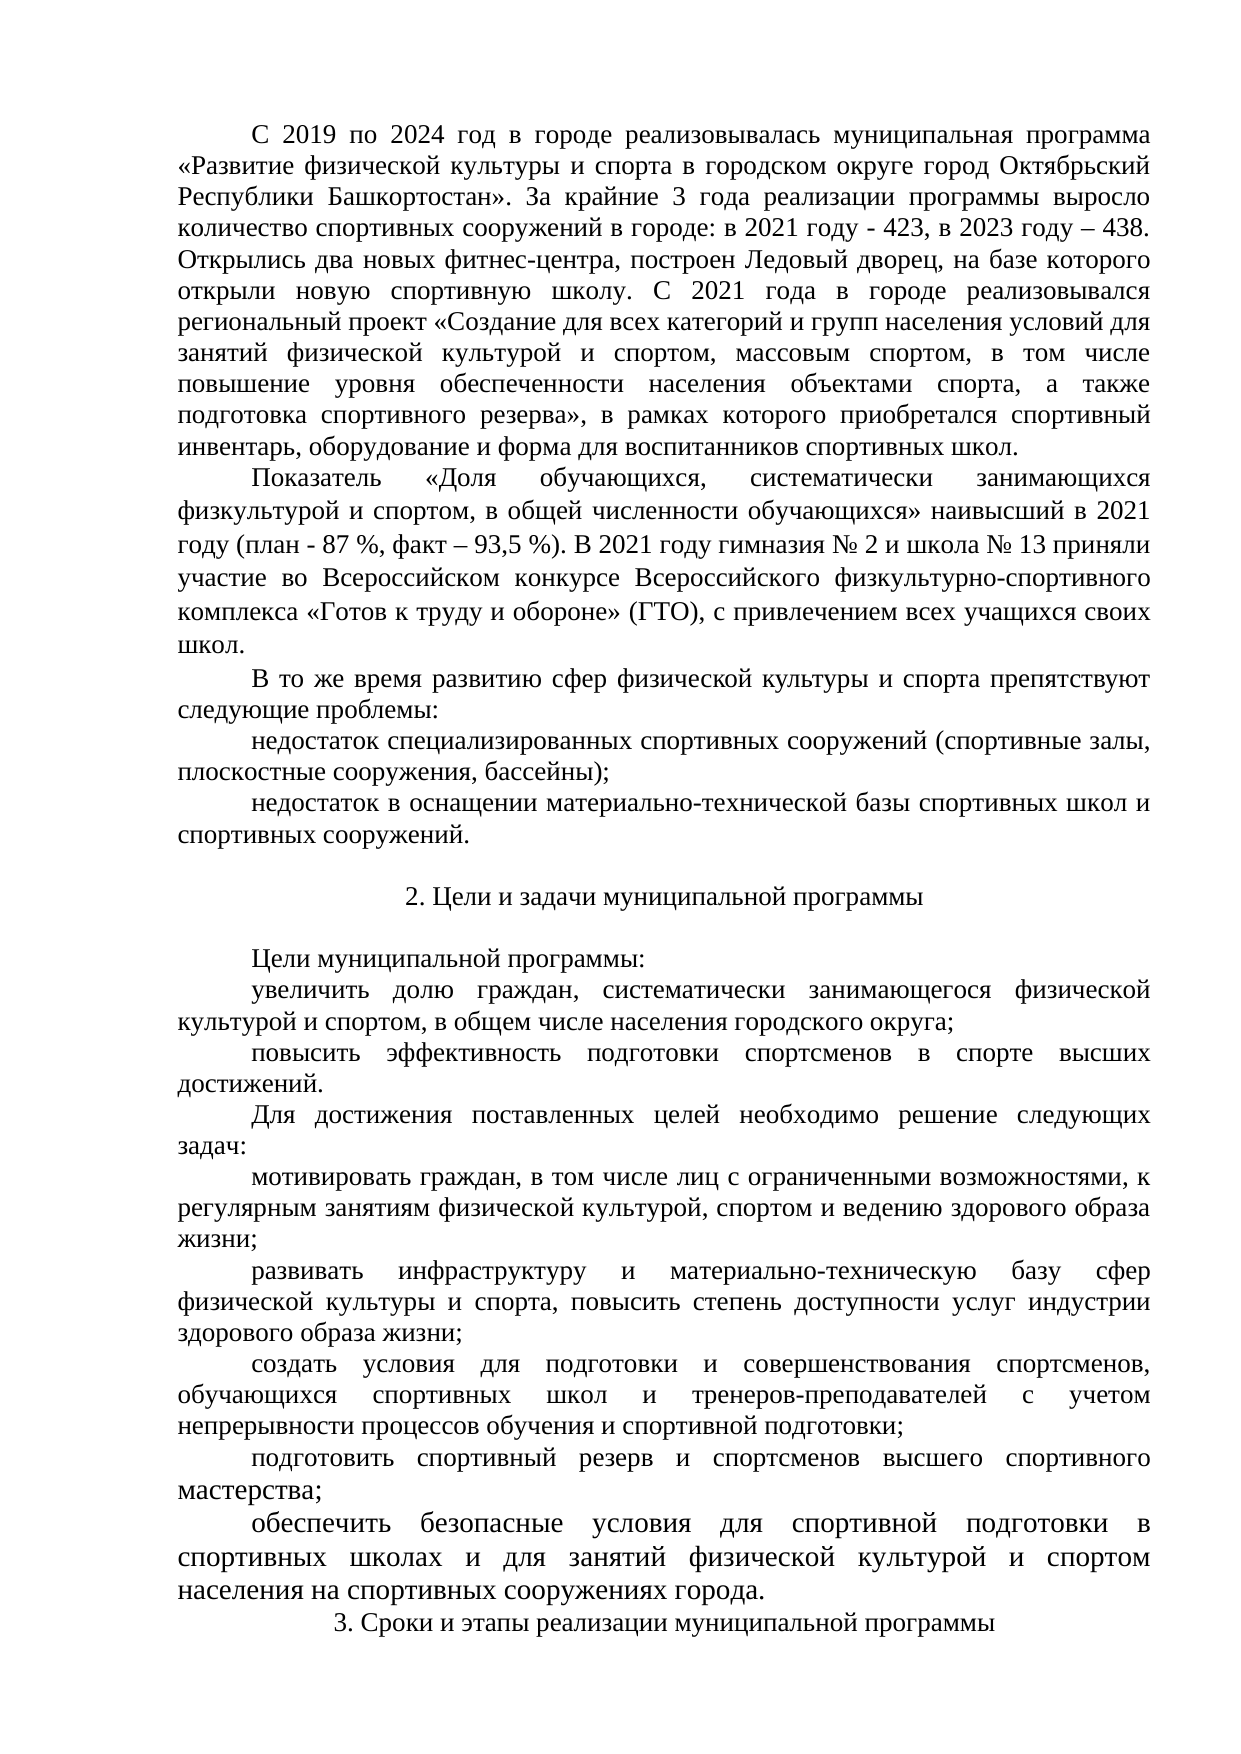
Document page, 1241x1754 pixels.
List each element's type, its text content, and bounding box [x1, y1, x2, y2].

text 2. Цели и задачи муниципальной программы [177, 880, 1152, 911]
text Цели муниципальной программы: [177, 942, 1152, 973]
text обеспечить безопасные условия для спортивной подготовки в спортивных школах и для занятий физической культурой и спортом населения на спортивных сооружениях города. [177, 1505, 1152, 1606]
text повысить эффективность подготовки спортсменов в спорте высших достижений. [177, 1036, 1152, 1098]
text Для достижения поставленных целей необходимо решение следующих задач: [177, 1098, 1152, 1160]
text недостаток специализированных спортивных сооружений (спортивные залы, плоскостные сооружения, бассейны); [177, 724, 1152, 787]
text увеличить долю граждан, систематически занимающегося физической культурой и спортом, в общем числе населения городского округа; [177, 973, 1152, 1036]
text развивать инфраструктуру и материально-техническую базу сфер физической культуры и спорта, повысить степень доступности услуг индустрии здорового образа жизни; [177, 1254, 1152, 1347]
text недостаток в оснащении материально-технической базы спортивных школ и спортивных сооружений. [177, 787, 1152, 849]
text Показатель «Доля обучающихся, систематически занимающихся физкультурой и спортом, в общей численности обучающихся» наивысший в 2021 году (план - 87 %, факт – 93,5 %). В 2021 году гимназия № 2 и школа № 13 приняли участие во Всероссийском конкурсе Всероссийского физкультурно-спортивного комплекса «Готов к труду и обороне» (ГТО), с привлечением всех учащихся своих школ. [177, 461, 1152, 659]
text С 2019 по 2024 год в городе реализовывалась муниципальная программа «Развитие физической культуры и спорта в городском округе город Октябрьский Республики Башкортостан». За крайние 3 года реализации программы выросло количество спортивных сооружений в городе: в 2021 году - 423, в 2023 году – 438. Открылись два новых фитнес-центра, построен Ледовый дворец, на базе которого открыли новую спортивную школу. С 2021 года в городе реализовывался региональный проект «Создание для всех категорий и групп населения условий для занятий физической культурой и спортом, массовым спортом, в том числе повышение уровня обеспеченности населения объектами спорта, а также подготовка спортивного резерва», в рамках которого приобретался спортивный инвентарь, оборудование и форма для воспитанников спортивных школ. [177, 118, 1152, 461]
text В то же время развитию сфер физической культуры и спорта препятствуют следующие проблемы: [177, 662, 1152, 724]
text подготовить спортивный резерв и спортсменов высшего спортивного мастерства; [177, 1441, 1152, 1505]
text мотивировать граждан, в том числе лиц с ограниченными возможностями, к регулярным занятиям физической культурой, спортом и ведению здорового образа жизни; [177, 1160, 1152, 1254]
text создать условия для подготовки и совершенствования спортсменов, обучающихся спортивных школ и тренеров-преподавателей с учетом непрерывности процессов обучения и спортивной подготовки; [177, 1347, 1152, 1441]
text 3. Сроки и этапы реализации муниципальной программы [177, 1606, 1152, 1637]
